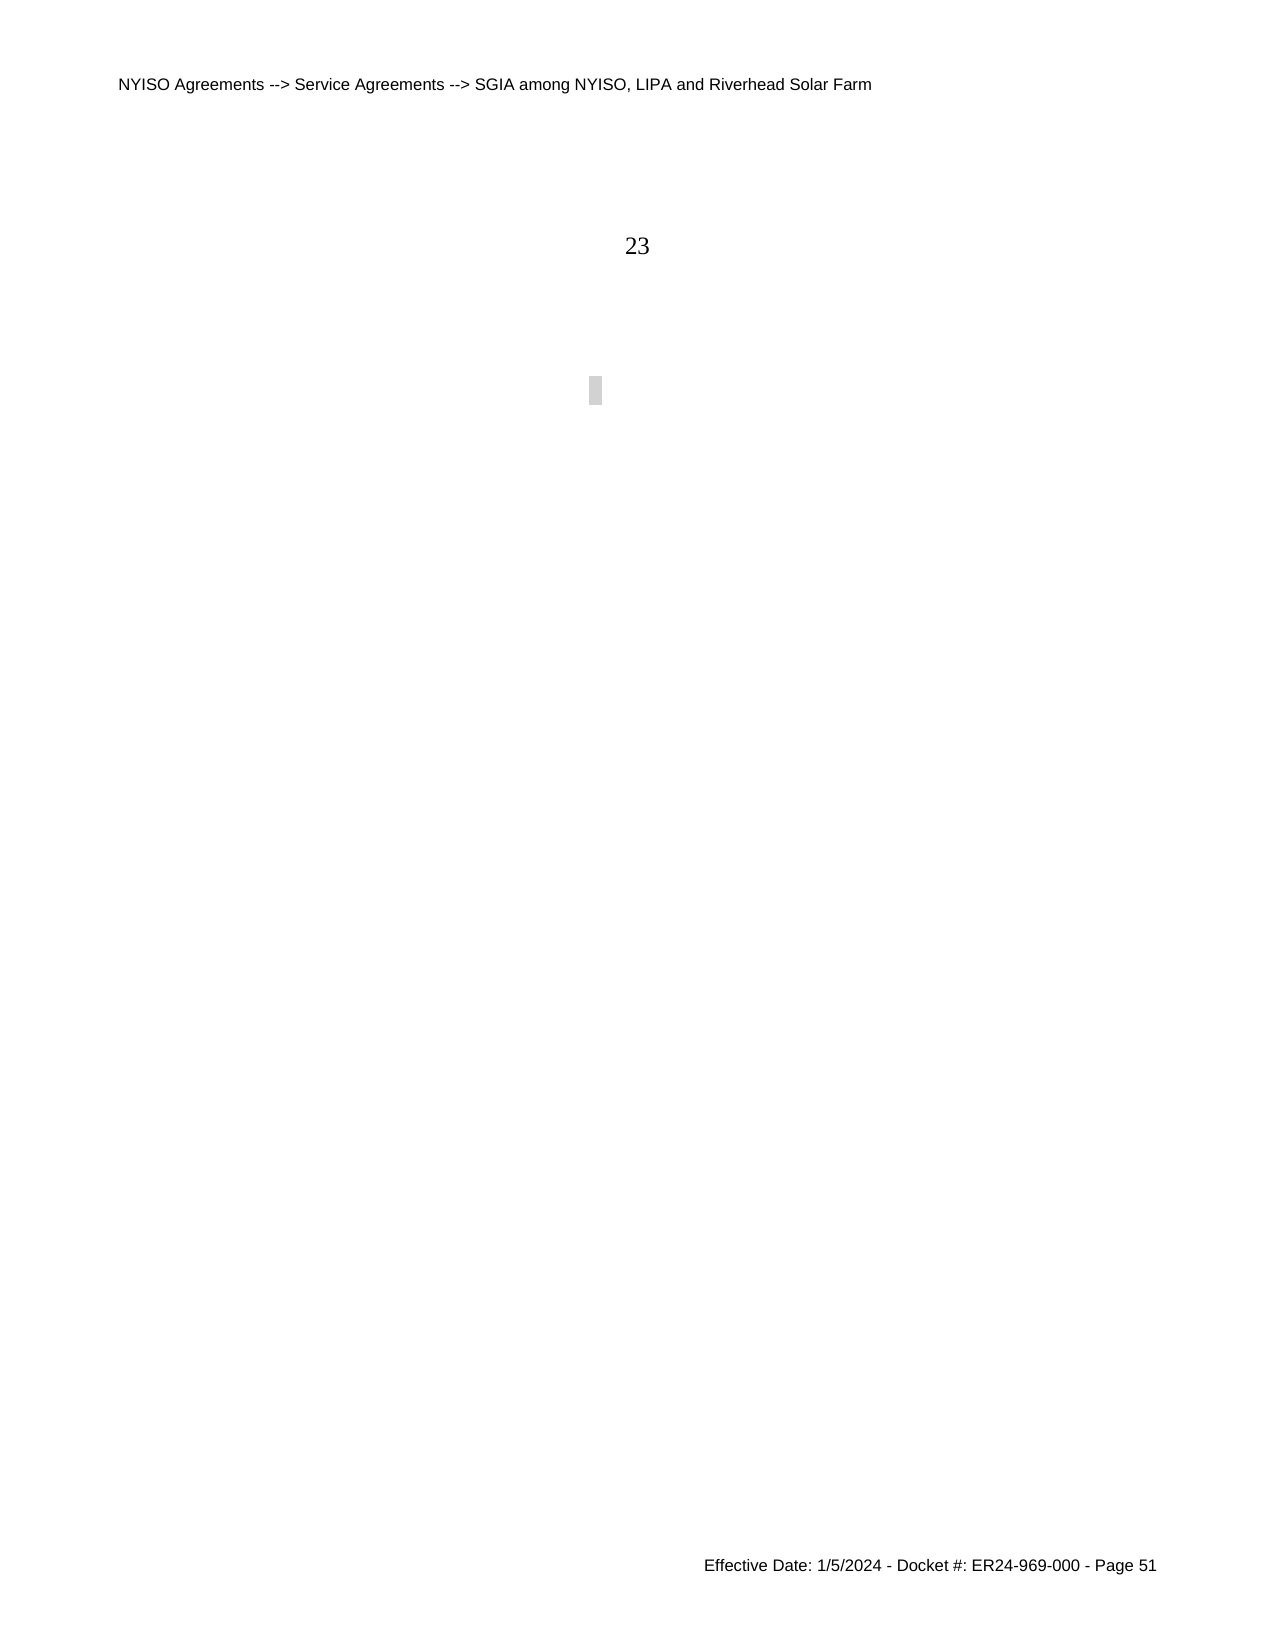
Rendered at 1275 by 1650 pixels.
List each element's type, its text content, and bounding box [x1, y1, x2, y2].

text 23 [625, 231, 1275, 260]
